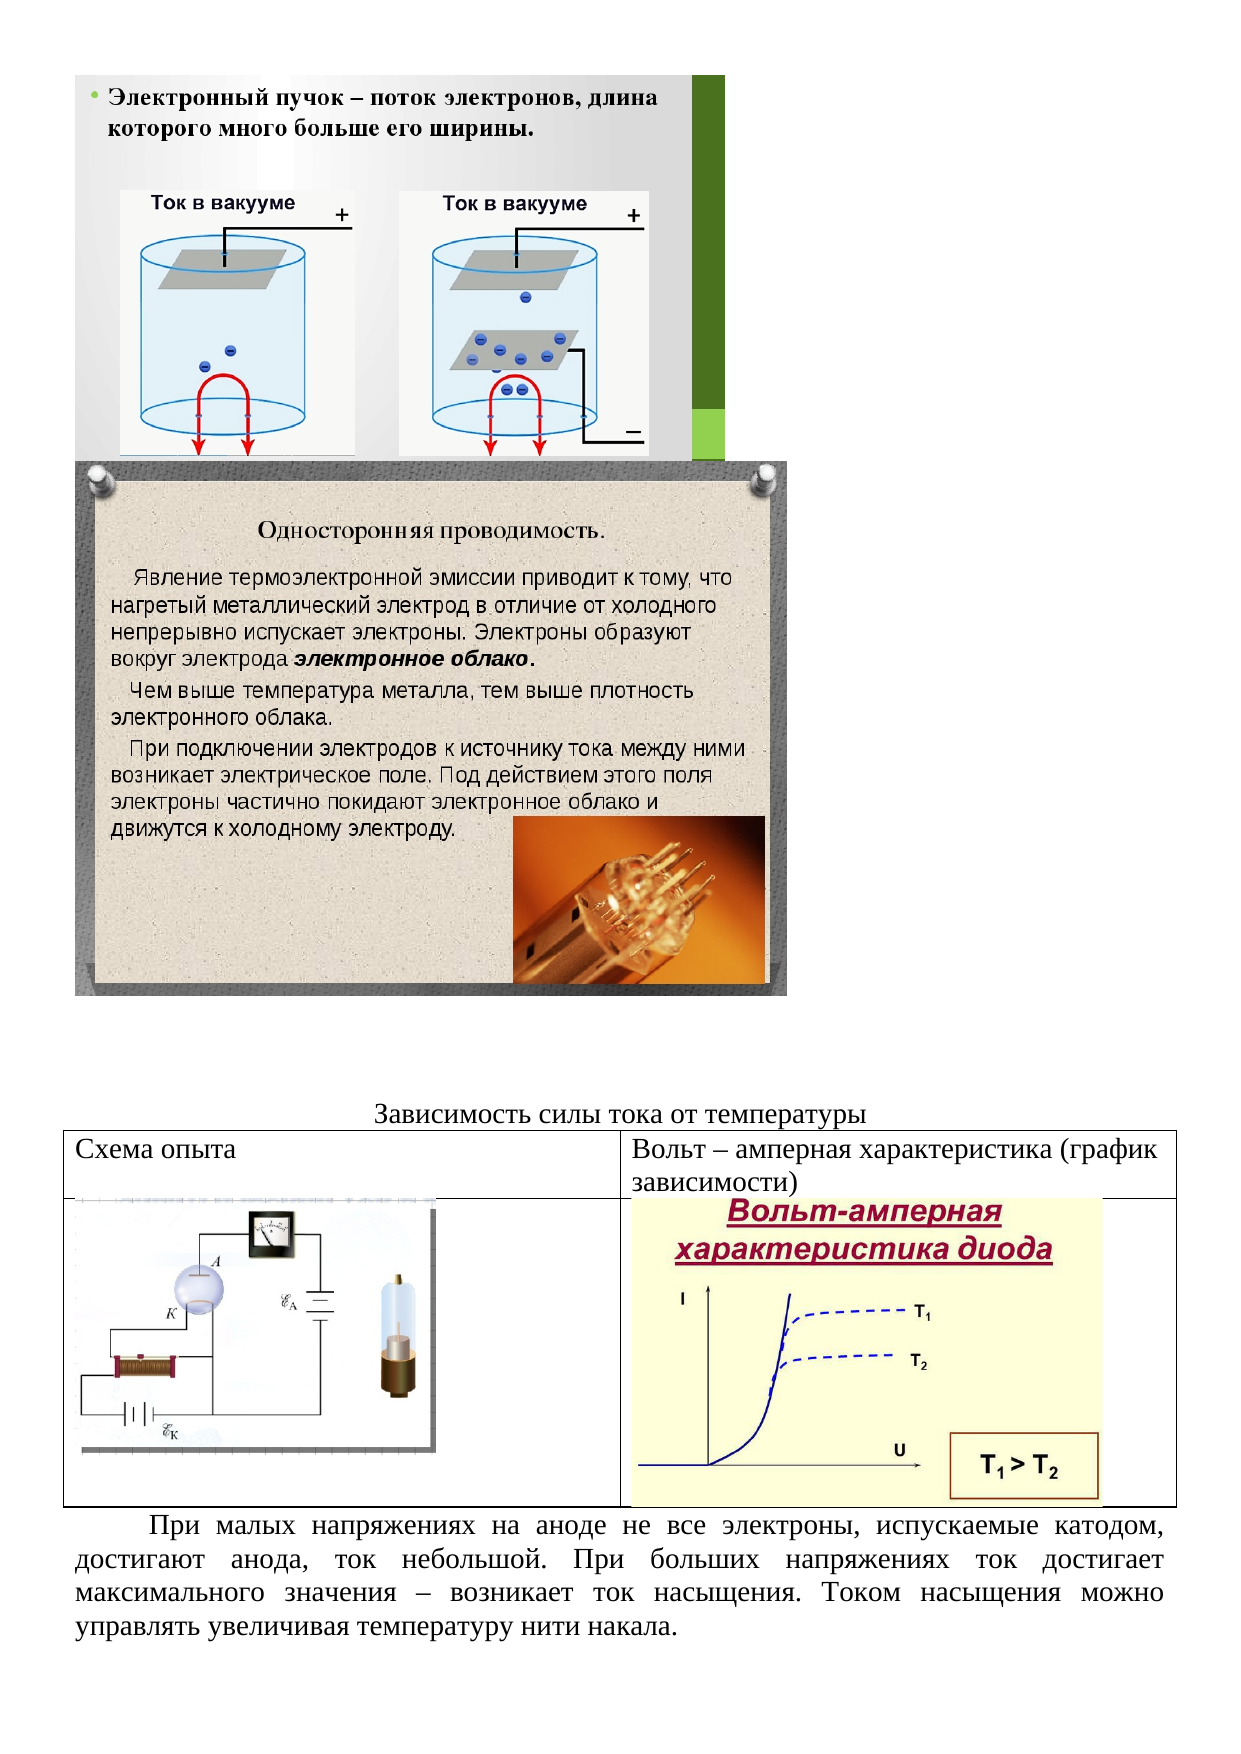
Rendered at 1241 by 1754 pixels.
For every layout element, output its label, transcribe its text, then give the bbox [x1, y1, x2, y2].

text При малых напряжениях на аноде не все электроны, испускаемые катодом, достигают анода, ток небольшой. При больших напряжениях ток достигает максимального значения – возникает ток насыщения. Током насыщения можно управлять увеличивая температуру нити накала. [75, 1508, 1165, 1642]
table_cell [621, 1199, 631, 1506]
picture [75, 1198, 436, 1455]
table_cell [1103, 1199, 1176, 1506]
table_cell [64, 1199, 620, 1506]
text Зависимость силы тока от температуры [75, 1096, 1165, 1130]
table_header Вольт – амперная характеристика (график зависимости) [621, 1131, 1176, 1198]
table_header Схема опыта [64, 1131, 620, 1198]
picture [631, 1198, 1103, 1507]
picture [75, 75, 787, 996]
